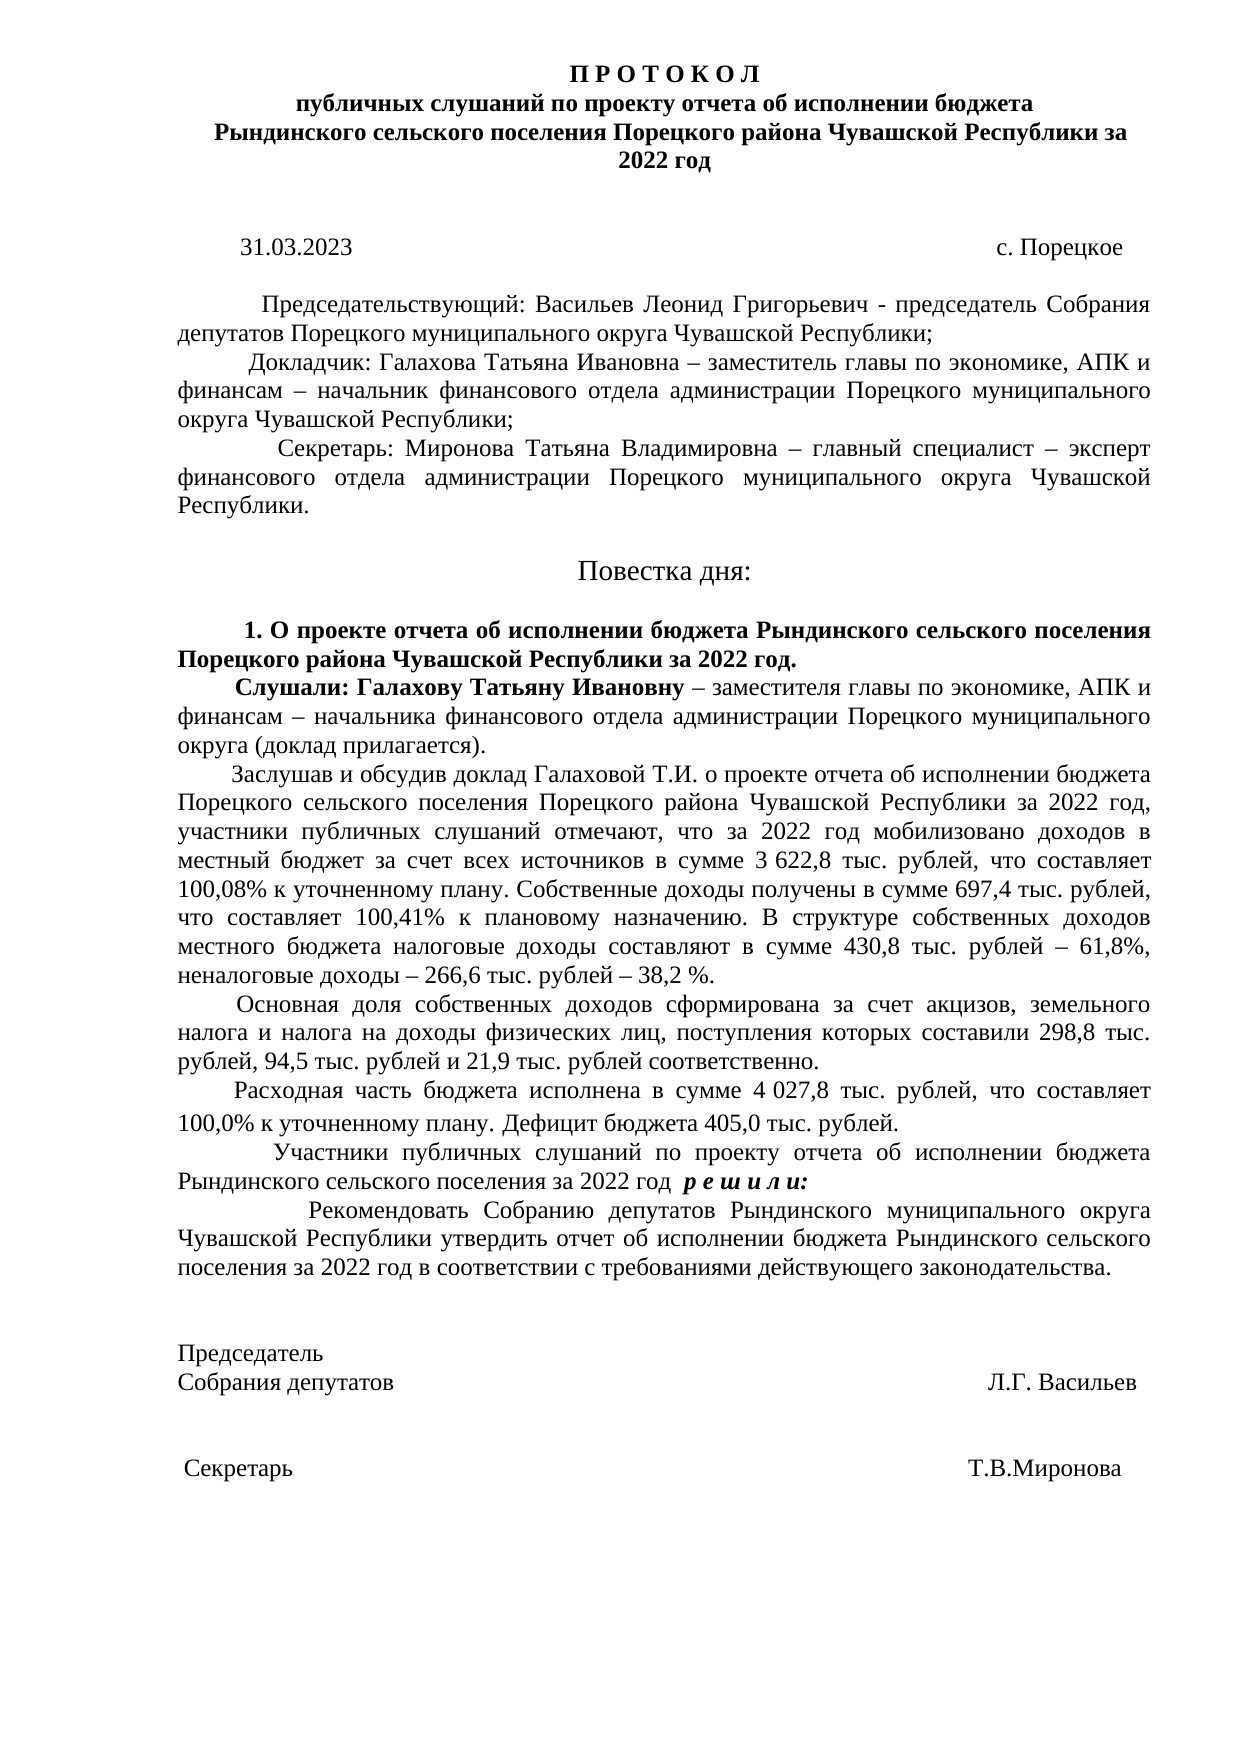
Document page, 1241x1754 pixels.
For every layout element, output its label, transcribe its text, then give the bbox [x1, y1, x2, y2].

text Собрания депутатов Л.Г. Васильев [177, 1367, 1152, 1396]
text 1. О проекте отчета об исполнении бюджета Рындинского сельского поселения Порецкого района Чувашской Республики за 2022 год. [177, 615, 1152, 672]
text Основная доля собственных доходов сформирована за счет акцизов, земельного налога и налога на доходы физических лиц, поступления которых составили 298,8 тыс. рублей, 94,5 тыс. рублей и 21,9 тыс. рублей соответственно. [177, 989, 1152, 1075]
text 31.03.2023 с. Порецкое [240, 232, 1152, 260]
text Рекомендовать Собранию депутатов Рындинского муниципального округа Чувашской Республики утвердить отчет об исполнении бюджета Рындинского сельского поселения за 2022 год в соответствии с требованиями действующего законодательства. [177, 1195, 1152, 1281]
text Председатель [177, 1338, 1152, 1367]
text Заслушав и обсудив доклад Галаховой Т.И. о проекте отчета об исполнении бюджета Порецкого сельского поселения Порецкого района Чувашской Республики за 2022 год, участники публичных слушаний отмечают, что за 2022 год мобилизовано доходов в местный бюджет за счет всех источников в сумме 3 622,8 тыс. рублей, что составляет 100,08% к уточненному плану. Собственные доходы получены в сумме 697,4 тыс. рублей, что составляет 100,41% к плановому назначению. В структуре собственных доходов местного бюджета налоговые доходы составляют в сумме 430,8 тыс. рублей – 61,8%, неналоговые доходы – 266,6 тыс. рублей – 38,2 %. [177, 759, 1152, 989]
text Участники публичных слушаний по проекту отчета об исполнении бюджета Рындинского сельского поселения за 2022 год р е ш и л и: [177, 1137, 1152, 1195]
text Рындинского сельского поселения Порецкого района Чувашской Республики за 2022 год [177, 117, 1152, 174]
text публичных слушаний по проекту отчета об исполнении бюджета [177, 88, 1152, 117]
text П Р О Т О К О Л [177, 59, 1152, 88]
text Секретарь Т.В.Миронова [177, 1453, 1152, 1482]
text Расходная часть бюджета исполнена в сумме 4 027,8 тыс. рублей, что составляет 100,0% к уточненному плану. Дефицит бюджета 405,0 тыс. рублей. [177, 1075, 1152, 1137]
text Председательствующий: Васильев Леонид Григорьевич - председатель Собрания депутатов Порецкого муниципального округа Чувашской Республики; [177, 289, 1152, 347]
text Повестка дня: [177, 553, 1152, 586]
text Секретарь: Миронова Татьяна Владимировна – главный специалист – эксперт финансового отдела администрации Порецкого муниципального округа Чувашской Республики. [177, 433, 1152, 519]
text Докладчик: Галахова Татьяна Ивановна – заместитель главы по экономике, АПК и финансам – начальник финансового отдела администрации Порецкого муниципального округа Чувашской Республики; [177, 347, 1152, 433]
text Слушали: Галахову Татьяну Ивановну – заместителя главы по экономике, АПК и финансам – начальника финансового отдела администрации Порецкого муниципального округа (доклад прилагается). [177, 672, 1152, 759]
